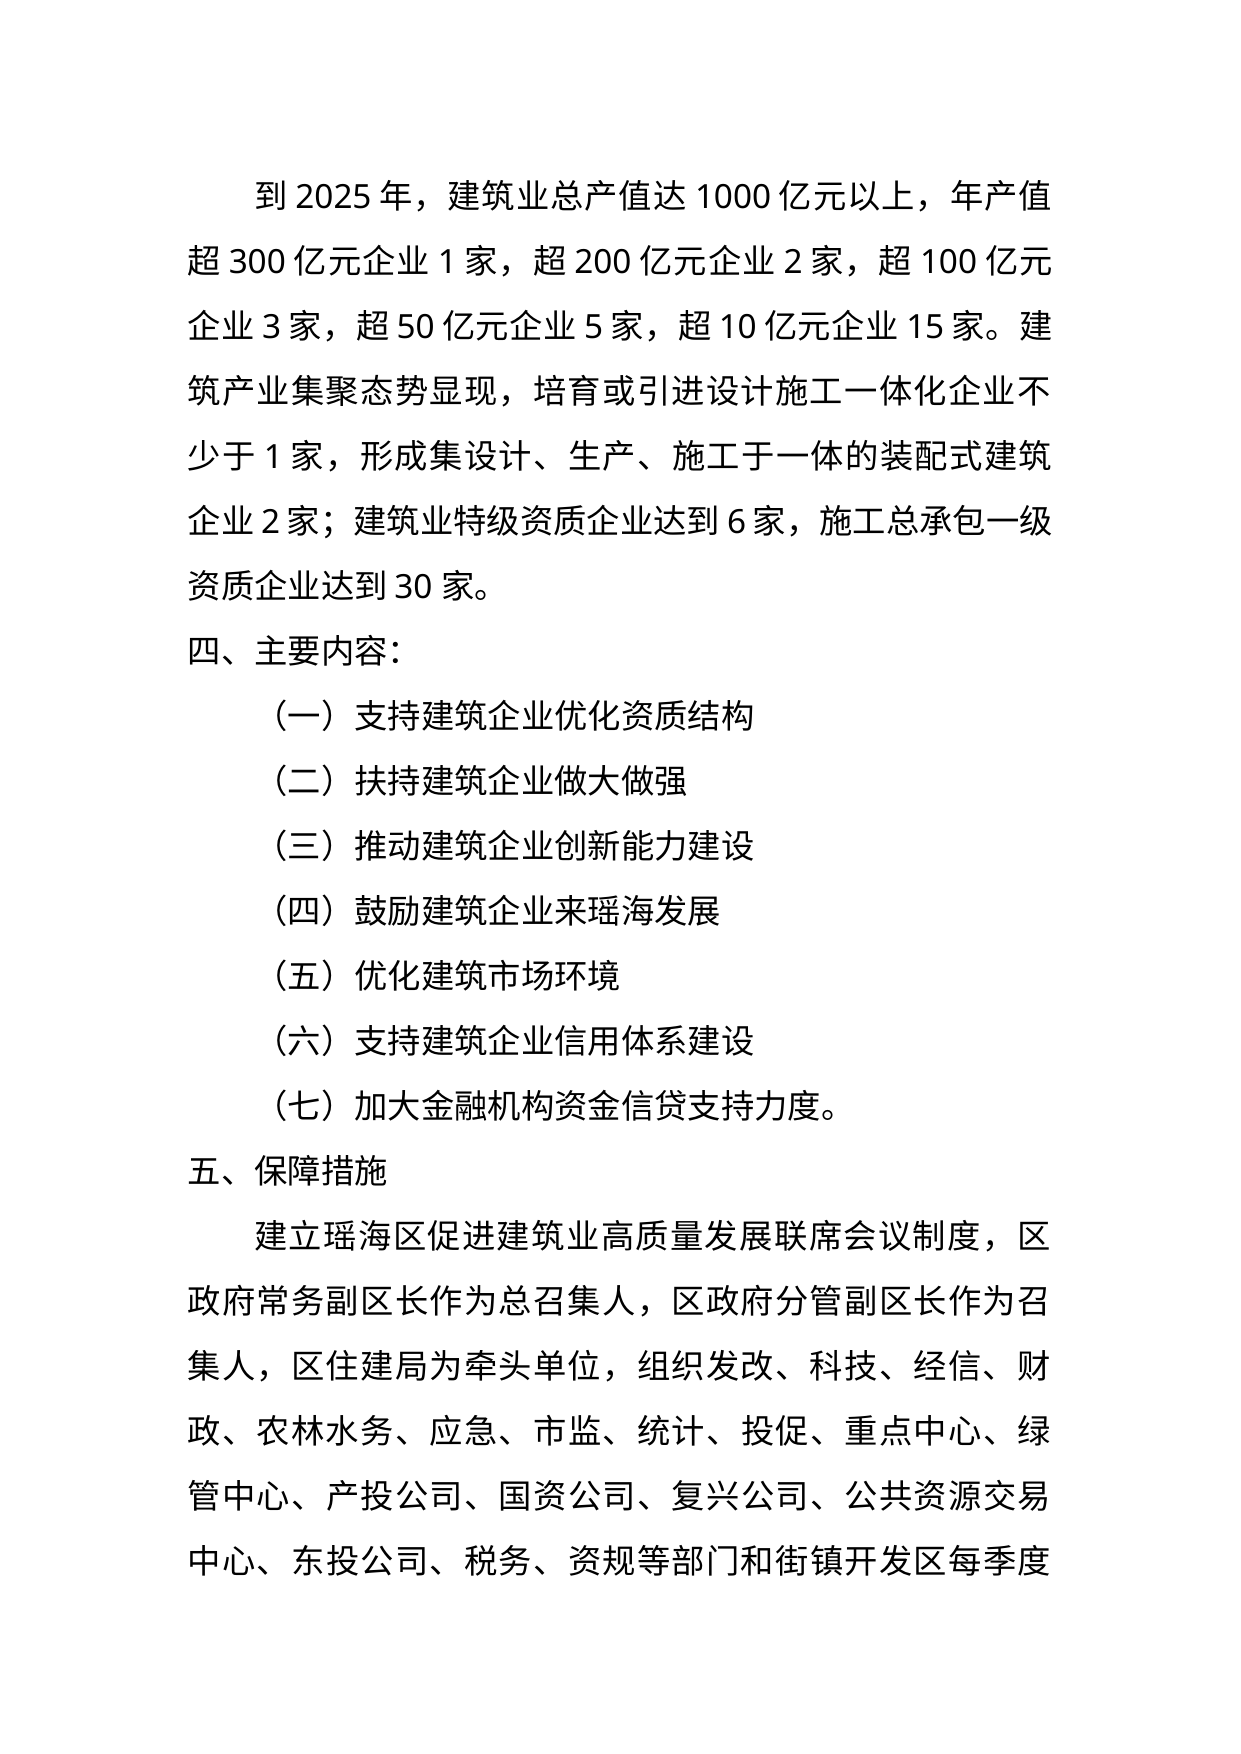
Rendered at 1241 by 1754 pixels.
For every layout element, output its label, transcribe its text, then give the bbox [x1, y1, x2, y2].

text 到2025年，建筑业总产值达1000亿元以上，年产值超300亿元企业1家，超200亿元企业2家，超100亿元企业3家，超50亿元企业5家，超10亿元企业15家。建筑产业集聚态势显现，培育或引进设计施工一体化企业不少于1家，形成集设计、生产、施工于一体的装配式建筑企业2家；建筑业特级资质企业达到6家，施工总承包一级资质企业达到30 家。 [187, 162, 1053, 617]
text （四）鼓励建筑企业来瑶海发展 [187, 877, 1053, 942]
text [187, 1202, 1053, 1592]
text （一）支持建筑企业优化资质结构 [187, 682, 1053, 747]
text （六）支持建筑企业信用体系建设 [187, 1007, 1053, 1072]
text （五）优化建筑市场环境 [187, 942, 1053, 1007]
text （七）加大金融机构资金信贷支持力度。 [187, 1072, 1053, 1137]
text 四、主要内容： [187, 617, 1053, 682]
text （二）扶持建筑企业做大做强 [187, 747, 1053, 812]
text 五、保障措施 [187, 1137, 1053, 1202]
text （三）推动建筑企业创新能力建设 [187, 812, 1053, 877]
